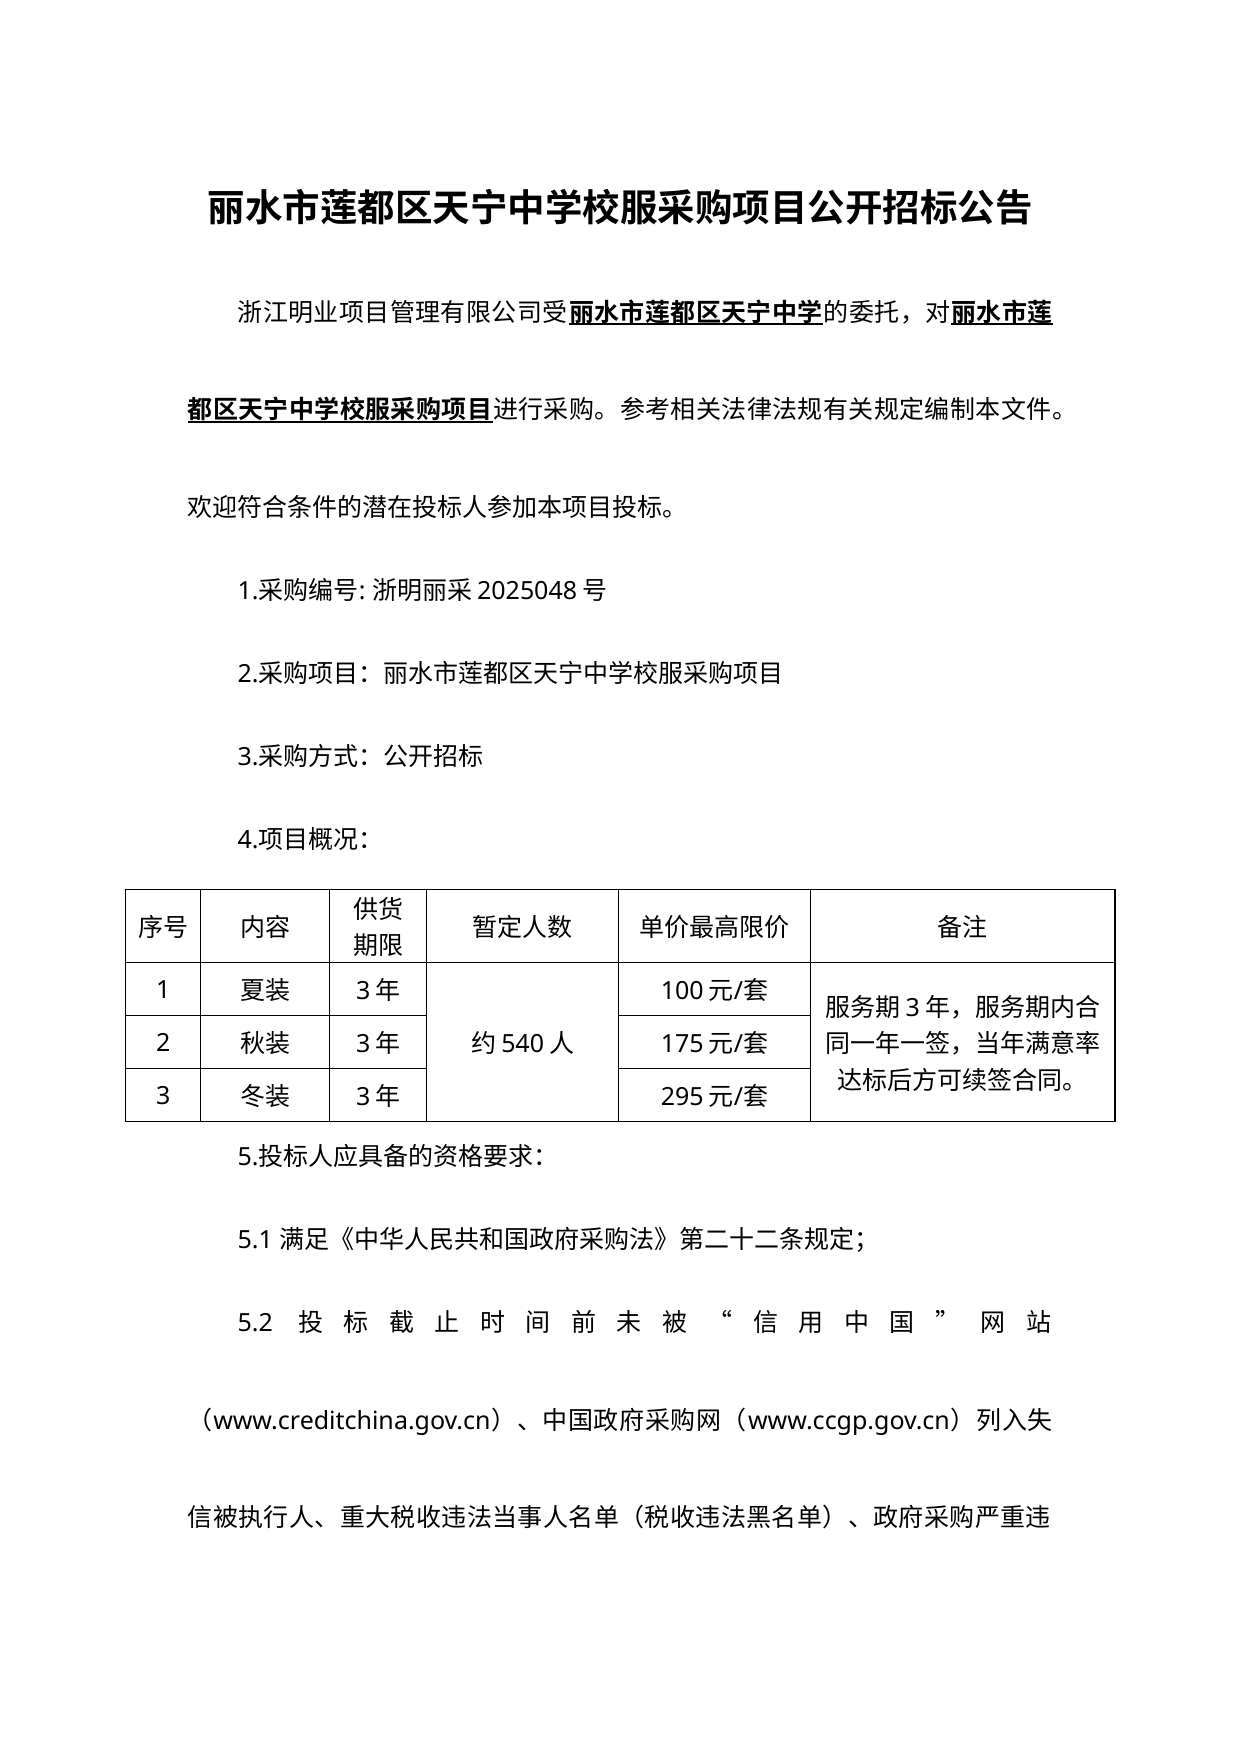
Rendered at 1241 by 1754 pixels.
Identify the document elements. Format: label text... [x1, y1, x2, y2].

table_header 备注 [811, 890, 1114, 962]
table_cell 秋装 [201, 1016, 329, 1068]
table_cell 3年 [330, 963, 426, 1015]
table_cell 服务期3年，服务期内合同一年一签，当年满意率达标后方可续签合同。 [811, 963, 1114, 1121]
table_cell 3年 [330, 1069, 426, 1121]
table_cell 100元/套 [619, 963, 810, 1015]
table_header 供货期限 [330, 890, 426, 962]
text 浙江明业项目管理有限公司受丽水市莲都区天宁中学的委托，对丽水市莲都区天宁中学校服采购项目进行采购。参考相关法律法规有关规定编制本文件。欢迎符合条件的潜在投标人参加本项目投标。 [187, 278, 1053, 538]
table_cell 295元/套 [619, 1069, 810, 1121]
text 1.采购编号: 浙明丽采2025048号 [187, 556, 1053, 621]
table_cell 3年 [330, 1016, 426, 1068]
text 3.采购方式：公开招标 [187, 722, 1053, 787]
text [187, 1288, 1053, 1548]
table_cell 2 [126, 1016, 200, 1068]
text 5.投标人应具备的资格要求： [187, 1122, 1053, 1187]
table_cell 夏装 [201, 963, 329, 1015]
table_cell 约540人 [427, 963, 618, 1121]
text 5.1 满足《中华人民共和国政府采购法》第二十二条规定； [187, 1205, 1053, 1270]
table_header 内容 [201, 890, 329, 962]
table_cell 3 [126, 1069, 200, 1121]
table_cell 1 [126, 963, 200, 1015]
text 2.采购项目：丽水市莲都区天宁中学校服采购项目 [187, 639, 1053, 704]
table_cell 175元/套 [619, 1016, 810, 1068]
table_header 单价最高限价 [619, 890, 810, 962]
table_header 暂定人数 [427, 890, 618, 962]
subtitle 丽水市莲都区天宁中学校服采购项目公开招标公告 [187, 174, 1053, 233]
table_cell 冬装 [201, 1069, 329, 1121]
table_header 序号 [126, 890, 200, 962]
text 4.项目概况： [187, 805, 1053, 870]
